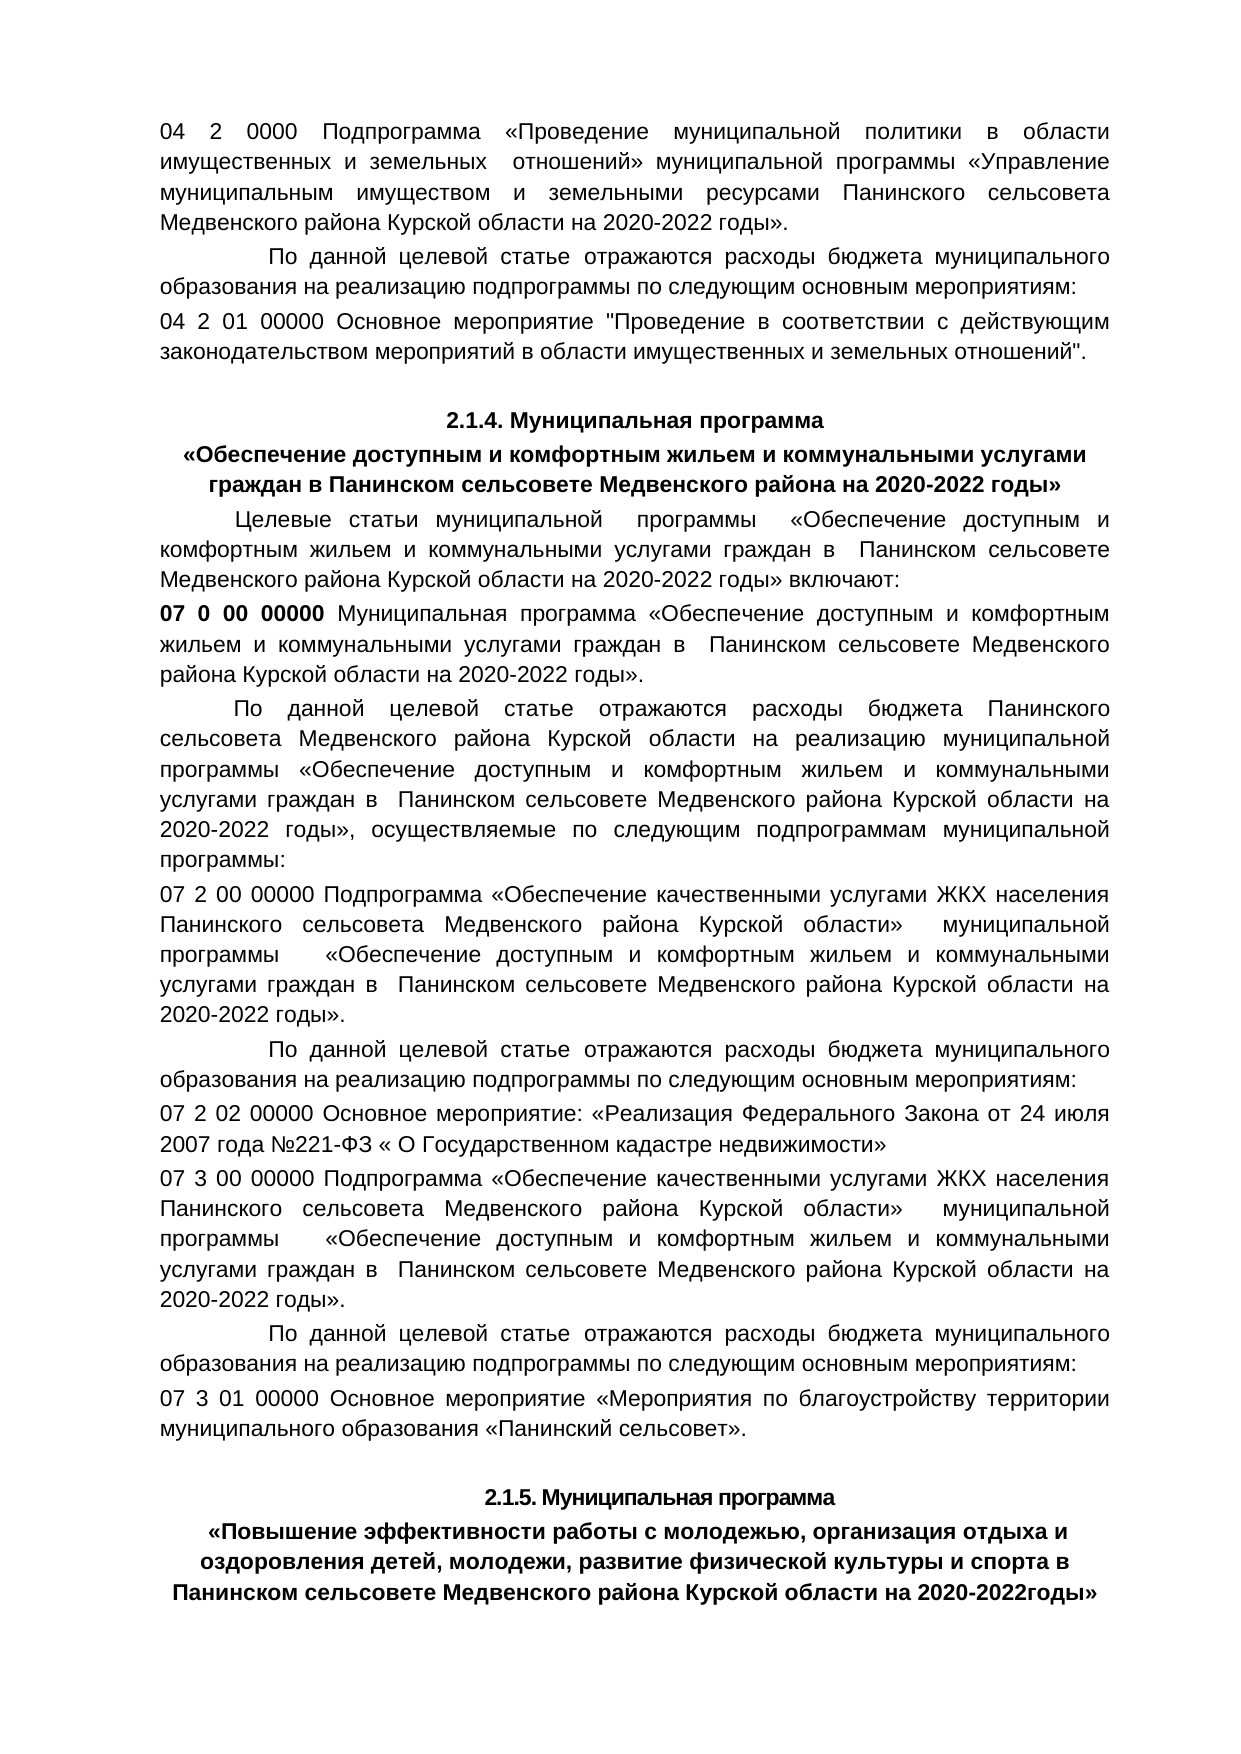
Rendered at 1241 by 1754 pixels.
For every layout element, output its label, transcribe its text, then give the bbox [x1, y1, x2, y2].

text По данной целевой статье отражаются расходы бюджета муниципального образования на реализацию подпрограммы по следующим основным мероприятиям: [159, 243, 1110, 300]
text Целевые статьи муниципальной программы «Обеспечение доступным и комфортным жильем и коммунальными услугами граждан в Панинском сельсовете Медвенского района Курской области на 2020-2022 годы» включают: [159, 506, 1110, 592]
text По данной целевой статье отражаются расходы бюджета муниципального образования на реализацию подпрограммы по следующим основным мероприятиям: [159, 1036, 1110, 1092]
text По данной целевой статье отражаются расходы бюджета Панинского сельсовета Медвенского района Курской области на реализацию муниципальной программы «Обеспечение доступным и комфортным жильем и коммунальными услугами граждан в Панинском сельсовете Медвенского района Курской области на 2020-2022 годы», осуществляемые по следующим подпрограммам муниципальной программы: [159, 695, 1110, 873]
text 04 2 01 00000 Основное мероприятие "Проведение в соответствии с действующим законодательством мероприятий в области имущественных и земельных отношений". [159, 308, 1110, 364]
text 2.1.5. Муниципальная программа [159, 1484, 1096, 1510]
text 04 2 0000 Подпрограмма «Проведение муниципальной политики в области имущественных и земельных отношений» муниципальной программы «Управление муниципальным имуществом и земельными ресурсами Панинского сельсовета Медвенского района Курской области на 2020-2022 годы». [159, 118, 1110, 235]
text 07 0 00 00000 Муниципальная программа «Обеспечение доступным и комфортным жильем и коммунальными услугами граждан в Панинском сельсовете Медвенского района Курской области на 2020-2022 годы». [159, 600, 1110, 687]
text 07 3 01 00000 Основное мероприятие «Мероприятия по благоустройству территории муниципального образования «Панинский сельсовет». [159, 1385, 1110, 1441]
text По данной целевой статье отражаются расходы бюджета муниципального образования на реализацию подпрограммы по следующим основным мероприятиям: [159, 1320, 1110, 1377]
text «Обеспечение доступным и комфортным жильем и коммунальными услугами граждан в Панинском сельсовете Медвенского района на 2020-2022 годы» [159, 441, 1110, 498]
text «Повышение эффективности работы с молодежью, организация отдыха и оздоровления детей, молодежи, развитие физической культуры и спорта в Панинском сельсовете Медвенского района Курской области на 2020-2022годы» [159, 1518, 1110, 1605]
text 07 2 02 00000 Основное мероприятие: «Реализация Федерального Закона от 24 июля 2007 года №221-ФЗ « О Государственном кадастре недвижимости» [159, 1100, 1110, 1157]
text 07 2 00 00000 Подпрограмма «Обеспечение качественными услугами ЖКХ населения Панинского сельсовета Медвенского района Курской области» муниципальной программы «Обеспечение доступным и комфортным жильем и коммунальными услугами граждан в Панинском сельсовете Медвенского района Курской области на 2020-2022 годы». [159, 881, 1110, 1028]
text 07 3 00 00000 Подпрограмма «Обеспечение качественными услугами ЖКХ населения Панинского сельсовета Медвенского района Курской области» муниципальной программы «Обеспечение доступным и комфортным жильем и коммунальными услугами граждан в Панинском сельсовете Медвенского района Курской области на 2020-2022 годы». [159, 1165, 1110, 1312]
text 2.1.4. Муниципальная программа [159, 407, 1110, 433]
